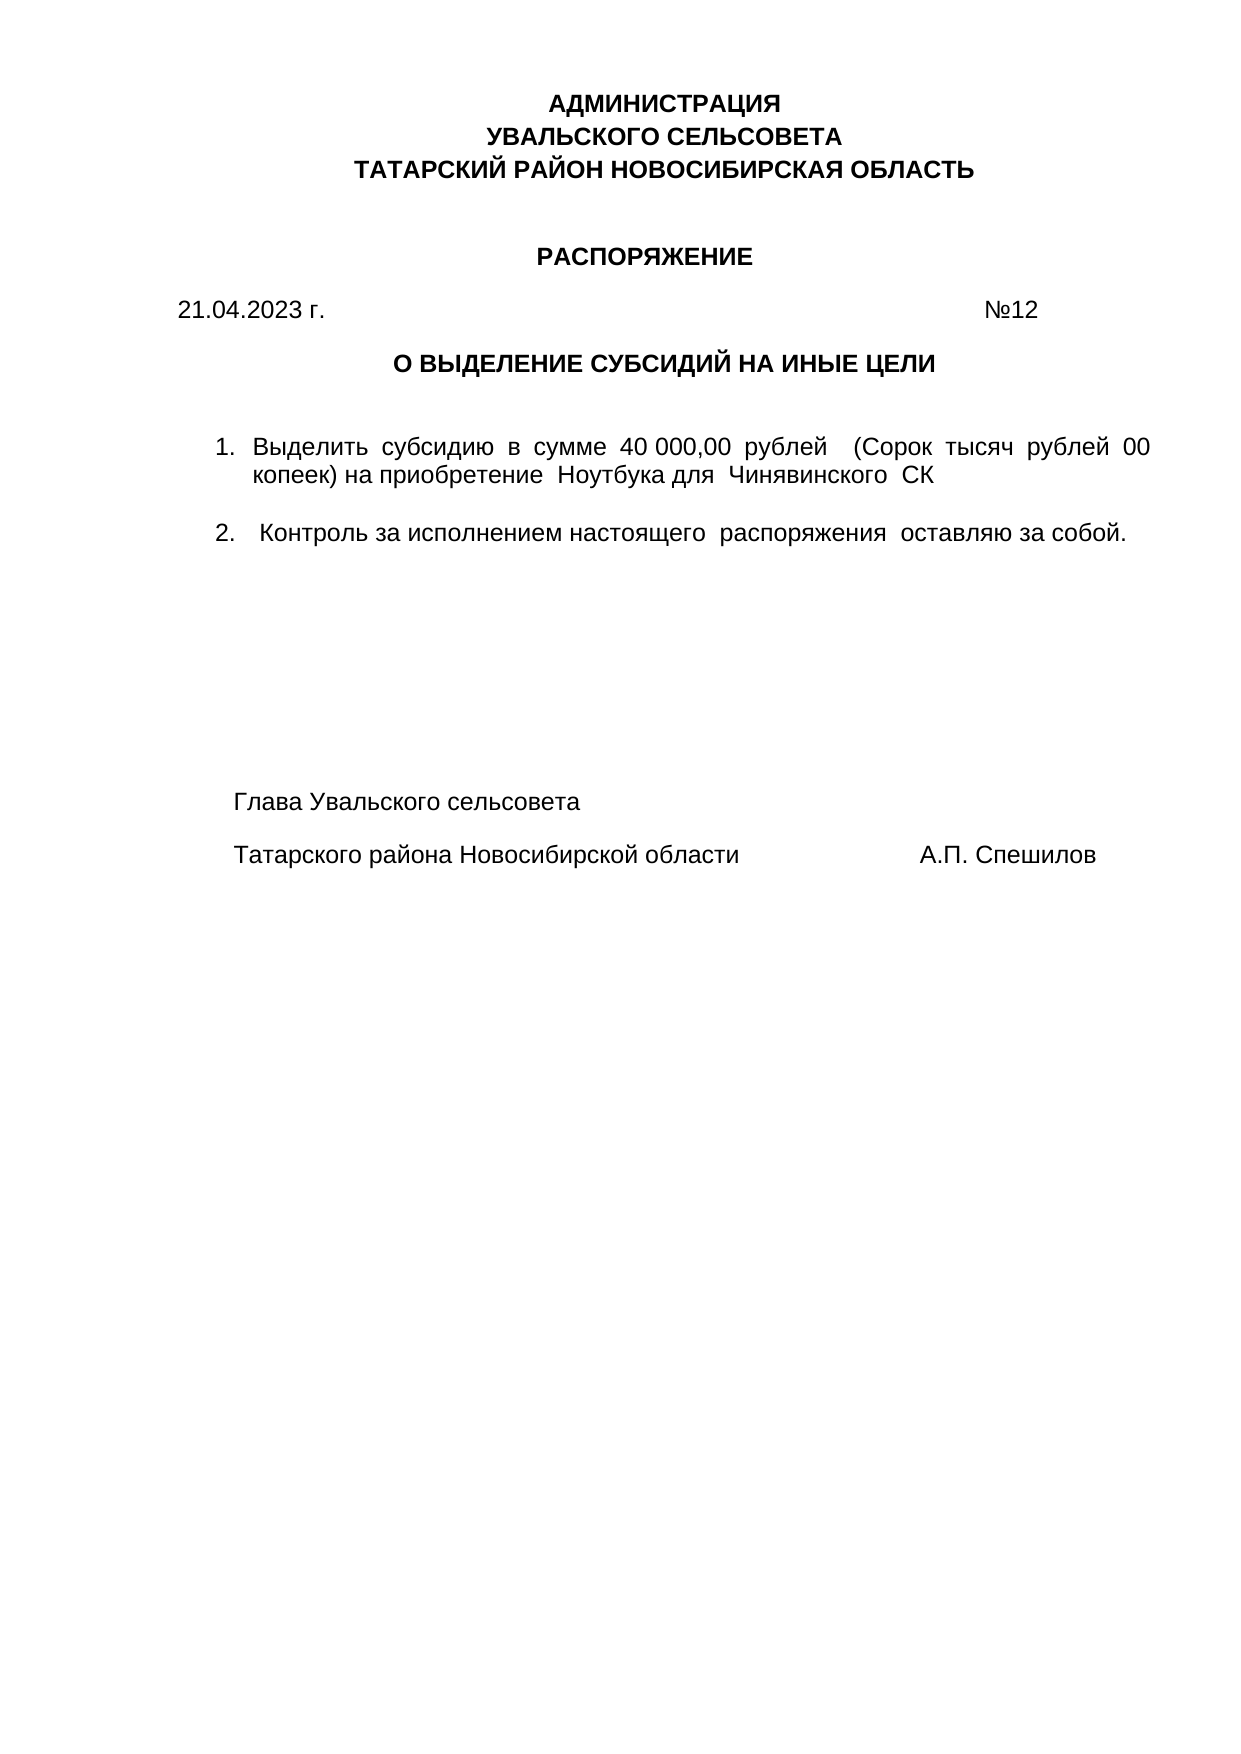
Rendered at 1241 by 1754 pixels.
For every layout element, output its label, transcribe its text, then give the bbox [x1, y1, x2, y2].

text УВАЛЬСКОГО СЕЛЬСОВЕТА [177, 122, 1152, 150]
table_header РАСПОРЯЖЕНИЕ [174, 242, 768, 295]
list Выделить субсидию в сумме 40 000,00 рублей (Сорок тысяч рублей 00 копеек) на приобретение Ноутбука для Чинявинского СК [215, 431, 1152, 489]
text Глава Увальского сельсовета [177, 786, 1152, 815]
text О ВЫДЕЛЕНИЕ СУБСИДИЙ НА ИНЫЕ ЦЕЛИ [177, 349, 1152, 378]
text Татарского района Новосибирской области А.П. Спешилов [177, 840, 1152, 869]
text АДМИНИСТРАЦИЯ [177, 89, 1152, 117]
text 21.04.2023 г. №12 [177, 295, 1152, 324]
list Контроль за исполнением настоящего распоряжения оставляю за собой. [215, 518, 1152, 546]
text ТАТАРСКИЙ РАЙОН НОВОСИБИРСКАЯ ОБЛАСТЬ [177, 155, 1152, 183]
